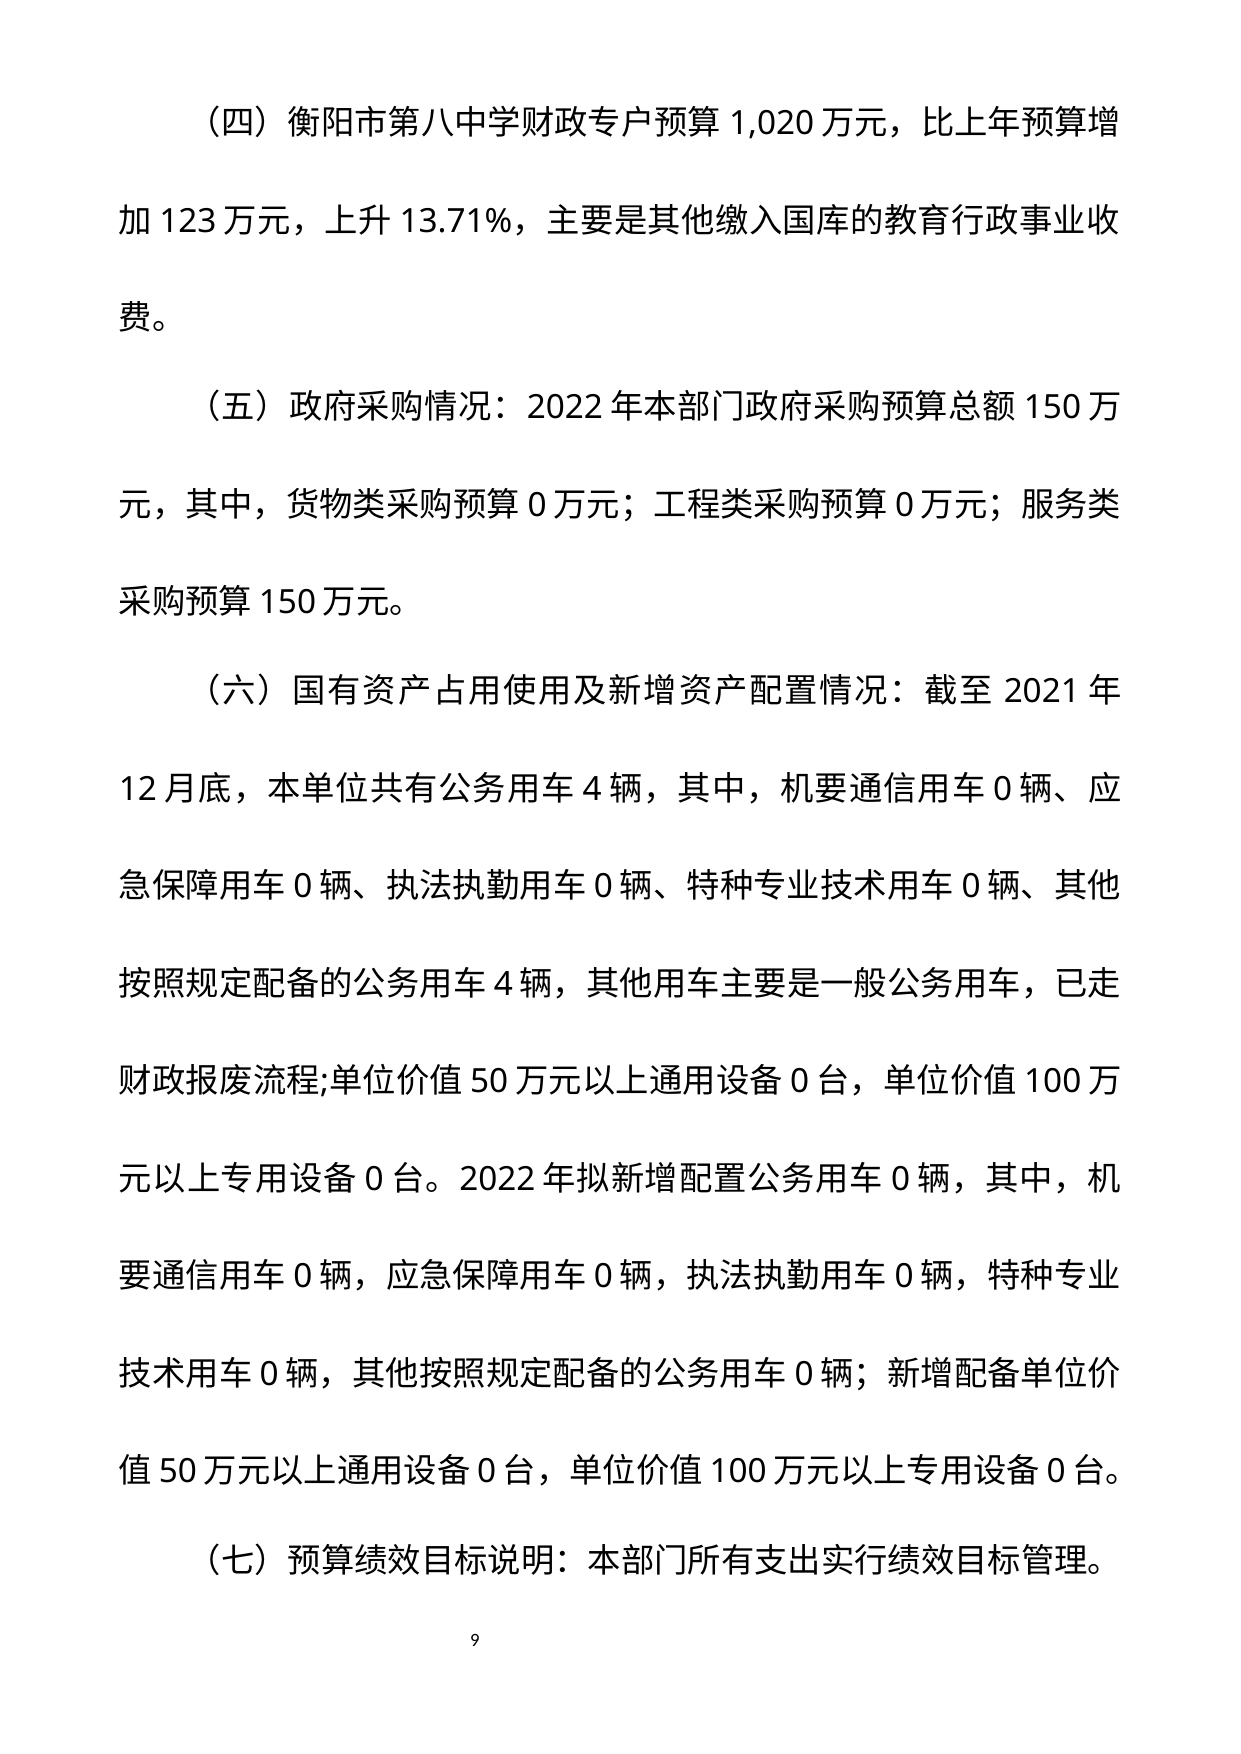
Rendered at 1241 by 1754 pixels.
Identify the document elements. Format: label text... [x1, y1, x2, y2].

text （四）衡阳市第八中学财政专户预算1,020万元，比上年预算增加123万元，上升13.71%，主要是其他缴入国库的教育行政事业收费。 [119, 88, 1121, 348]
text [119, 1525, 1121, 1590]
text （六）国有资产占用使用及新增资产配置情况：截至2021年12月底，本单位共有公务用车4辆，其中，机要通信用车0辆、应急保障用车0辆、执法执勤用车0辆、特种专业技术用车0辆、其他按照规定配备的公务用车4辆，其他用车主要是一般公务用车，已走财政报废流程;单位价值50万元以上通用设备0台，单位价值100万元以上专用设备0台。2022年拟新增配置公务用车0辆，其中，机要通信用车0辆，应急保障用车0辆，执法执勤用车0辆，特种专业技术用车0辆，其他按照规定配备的公务用车0辆；新增配备单位价值50万元以上通用设备0台，单位价值100万元以上专用设备0台。 [119, 656, 1121, 1501]
text （五）政府采购情况：2022年本部门政府采购预算总额150万元，其中，货物类采购预算0万元；工程类采购预算0万元；服务类采购预算150万元。 [119, 372, 1121, 632]
